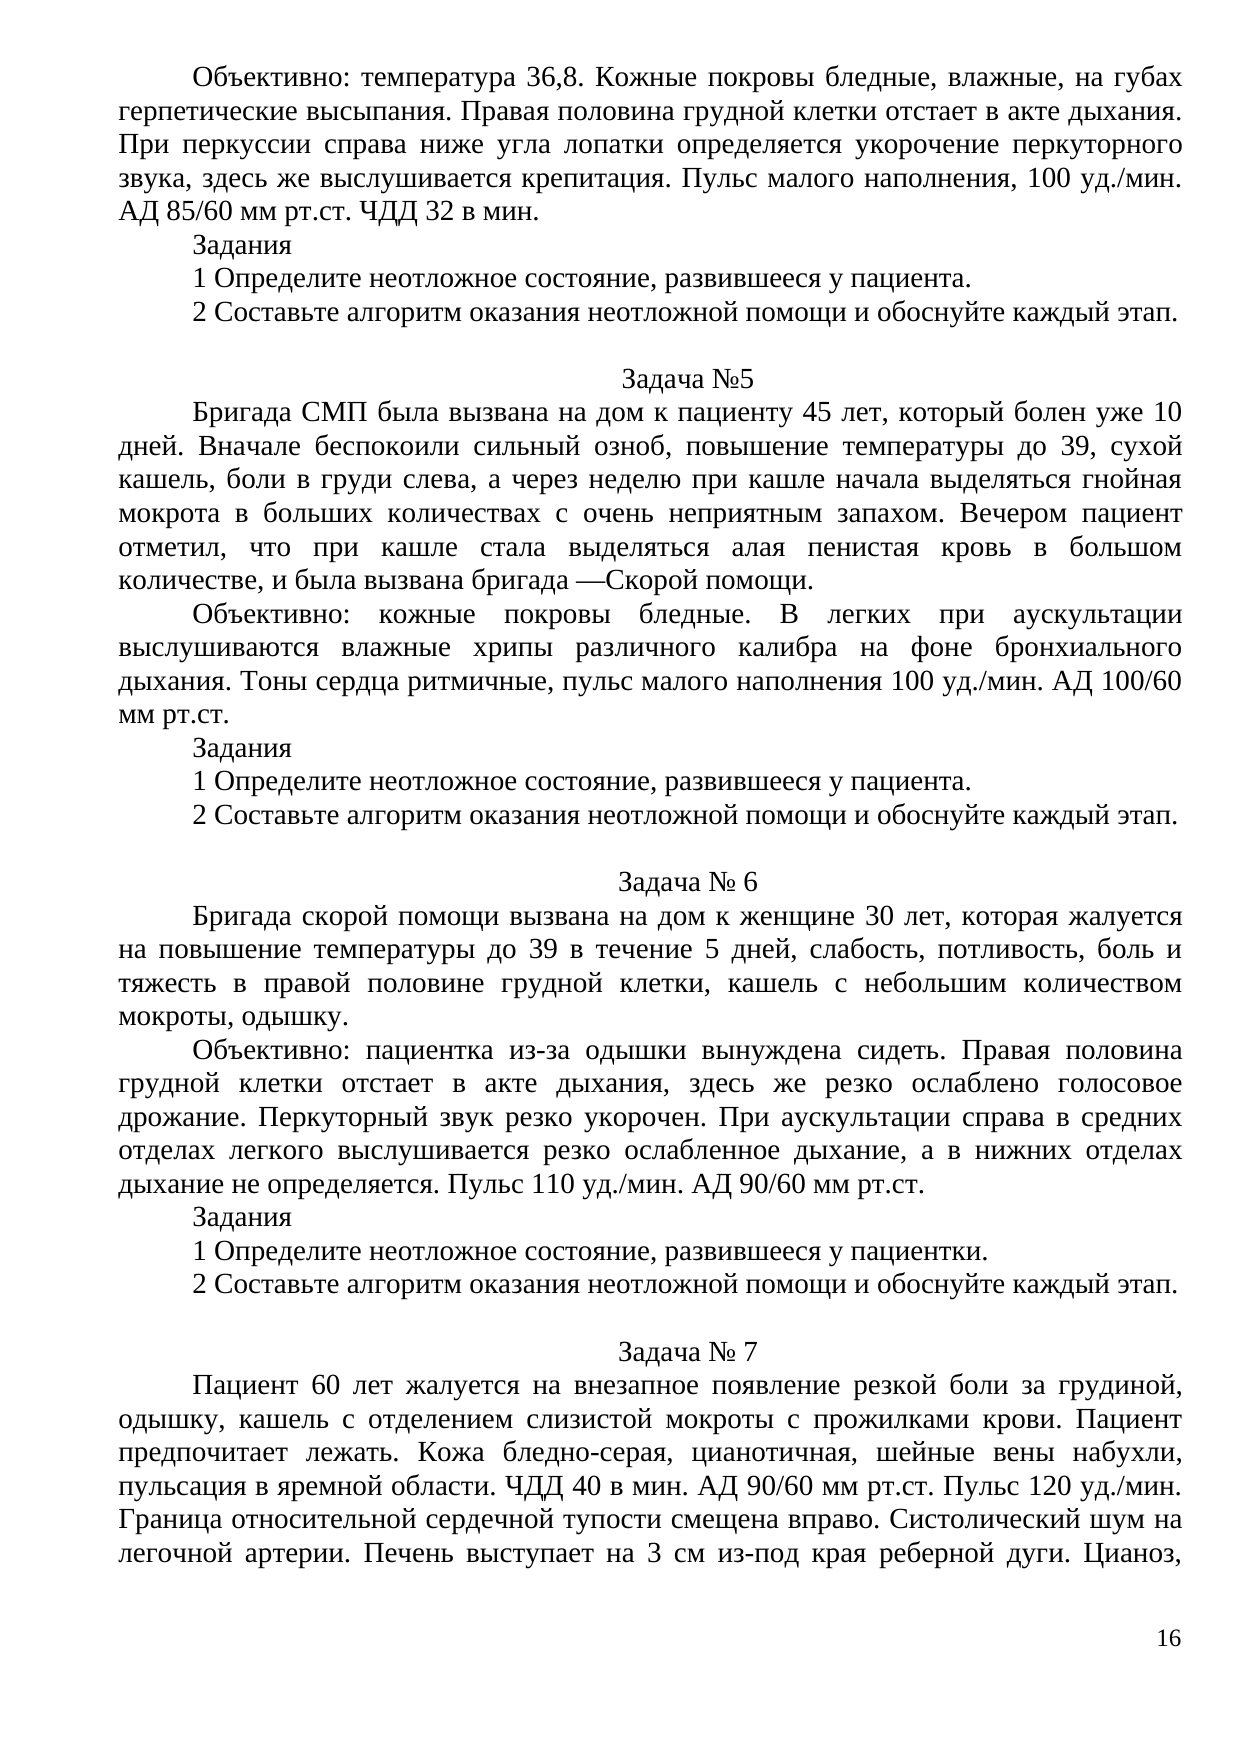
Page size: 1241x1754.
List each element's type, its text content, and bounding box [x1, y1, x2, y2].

text 1 Определите неотложное состояние, развившееся у пациентки. [118, 1233, 1183, 1267]
text 2 Составьте алгоритм оказания неотложной помощи и обоснуйте каждый этап. [118, 294, 1183, 327]
text Объективно: температура 36,8. Кожные покровы бледные, влажные, на губах герпетические высыпания. Правая половина грудной клетки отстает в акте дыхания. При перкуссии справа ниже угла лопатки определяется укорочение перкуторного звука, здесь же выслушивается крепитация. Пульс малого наполнения, 100 уд./мин. АД 85/60 мм рт.ст. ЧДД 32 в мин. [118, 59, 1183, 227]
text Задача №5 [118, 361, 1183, 394]
text Объективно: кожные покровы бледные. В легких при аускультации выслушиваются влажные хрипы различного калибра на фоне бронхиального дыхания. Тоны сердца ритмичные, пульс малого наполнения 100 уд./мин. АД 100/60 мм рт.ст. [118, 596, 1183, 730]
text Задача № 7 [118, 1334, 1183, 1367]
text 1 Определите неотложное состояние, развившееся у пациента. [118, 763, 1183, 797]
text 2 Составьте алгоритм оказания неотложной помощи и обоснуйте каждый этап. [118, 797, 1183, 831]
text Задания [118, 1199, 1183, 1233]
text Задача № 6 [118, 864, 1183, 898]
text 1 Определите неотложное состояние, развившееся у пациента. [118, 260, 1183, 294]
text Задания [118, 730, 1183, 763]
text Бригада СМП была вызвана на дом к пациенту 45 лет, который болен уже 10 дней. Вначале беспокоили сильный озноб, повышение температуры до 39, сухой кашель, боли в груди слева, а через неделю при кашле начала выделяться гнойная мокрота в больших количествах с очень неприятным запахом. Вечером пациент отметил, что при кашле стала выделяться алая пенистая кровь в большом количестве, и была вызвана бригада ―Скорой помощи. [118, 394, 1183, 596]
text 2 Составьте алгоритм оказания неотложной помощи и обоснуйте каждый этап. [118, 1267, 1183, 1300]
text Бригада скорой помощи вызвана на дом к женщине 30 лет, которая жалуется на повышение температуры до 39 в течение 5 дней, слабость, потливость, боль и тяжесть в правой половине грудной клетки, кашель с небольшим количеством мокроты, одышку. [118, 898, 1183, 1032]
text Задания [118, 227, 1183, 260]
text Объективно: пациентка из-за одышки вынуждена сидеть. Правая половина грудной клетки отстает в акте дыхания, здесь же резко ослаблено голосовое дрожание. Перкуторный звук резко укорочен. При аускультации справа в средних отделах легкого выслушивается резко ослабленное дыхание, а в нижних отделах дыхание не определяется. Пульс 110 уд./мин. АД 90/60 мм рт.ст. [118, 1032, 1183, 1199]
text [118, 1367, 1183, 1568]
